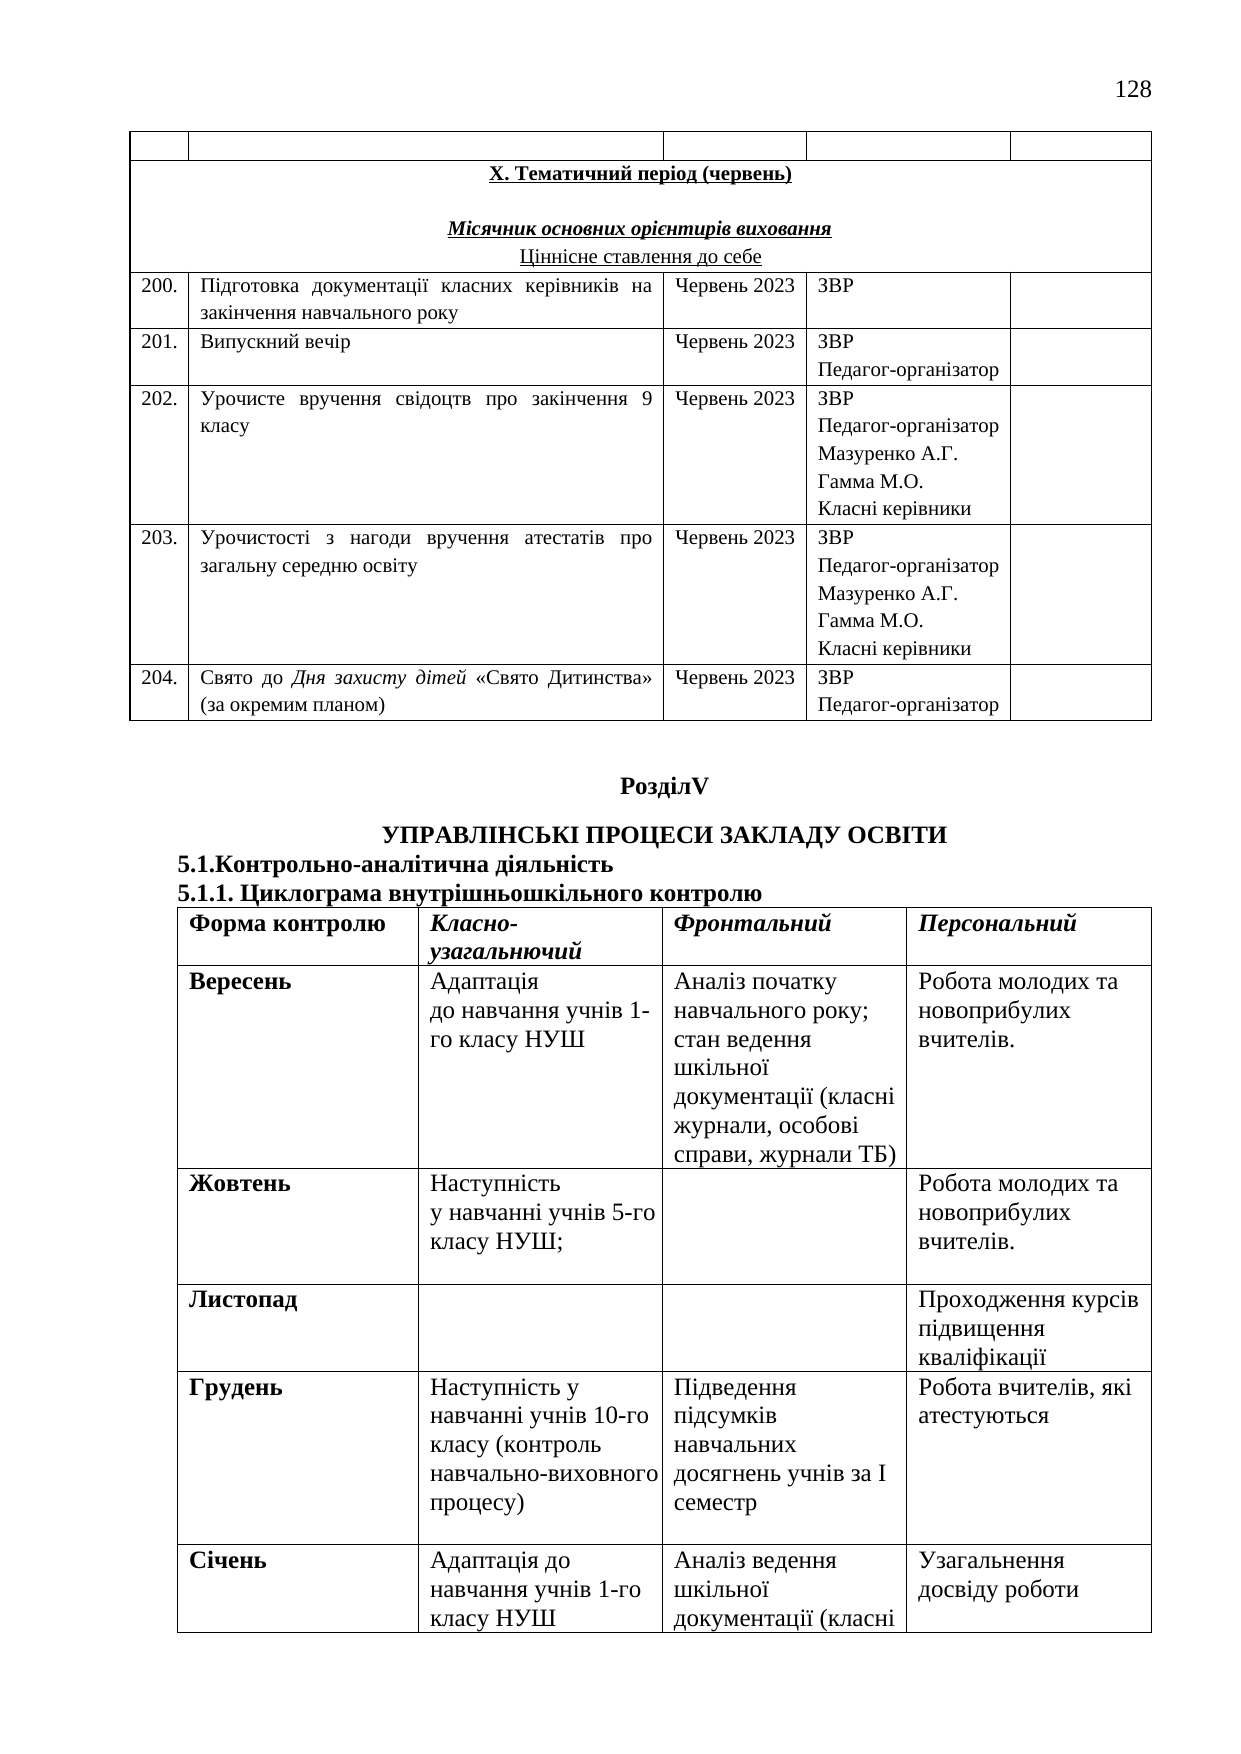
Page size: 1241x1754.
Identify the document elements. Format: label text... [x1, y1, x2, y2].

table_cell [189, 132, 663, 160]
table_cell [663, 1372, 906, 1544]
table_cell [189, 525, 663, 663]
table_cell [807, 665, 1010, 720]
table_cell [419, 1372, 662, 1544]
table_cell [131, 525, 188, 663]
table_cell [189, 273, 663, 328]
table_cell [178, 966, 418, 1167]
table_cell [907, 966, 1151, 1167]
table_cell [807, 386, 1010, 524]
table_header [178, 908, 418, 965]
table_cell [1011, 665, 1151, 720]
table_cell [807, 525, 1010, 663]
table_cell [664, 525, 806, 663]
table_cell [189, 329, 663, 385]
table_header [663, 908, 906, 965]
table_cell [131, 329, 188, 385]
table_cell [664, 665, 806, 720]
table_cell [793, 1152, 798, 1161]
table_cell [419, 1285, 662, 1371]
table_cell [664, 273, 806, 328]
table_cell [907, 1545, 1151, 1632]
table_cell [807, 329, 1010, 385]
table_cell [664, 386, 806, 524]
text 5.1.1. Циклограма внутрішньошкільного контролю [177, 878, 1152, 907]
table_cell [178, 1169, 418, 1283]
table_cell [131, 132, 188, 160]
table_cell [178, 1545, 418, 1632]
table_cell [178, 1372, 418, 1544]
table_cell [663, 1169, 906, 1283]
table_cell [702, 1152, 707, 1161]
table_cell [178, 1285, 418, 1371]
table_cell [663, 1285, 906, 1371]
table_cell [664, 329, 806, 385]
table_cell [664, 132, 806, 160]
text УПРАВЛІНСЬКІ ПРОЦЕСИ ЗАКЛАДУ ОСВІТИ [177, 820, 1152, 849]
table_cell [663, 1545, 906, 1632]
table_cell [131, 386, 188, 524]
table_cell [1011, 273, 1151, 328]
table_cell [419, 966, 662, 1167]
text 5.1.Контрольно-аналітична діяльність [177, 849, 1152, 878]
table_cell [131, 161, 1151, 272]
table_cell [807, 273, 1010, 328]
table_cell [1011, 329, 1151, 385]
text РозділV [177, 771, 1152, 799]
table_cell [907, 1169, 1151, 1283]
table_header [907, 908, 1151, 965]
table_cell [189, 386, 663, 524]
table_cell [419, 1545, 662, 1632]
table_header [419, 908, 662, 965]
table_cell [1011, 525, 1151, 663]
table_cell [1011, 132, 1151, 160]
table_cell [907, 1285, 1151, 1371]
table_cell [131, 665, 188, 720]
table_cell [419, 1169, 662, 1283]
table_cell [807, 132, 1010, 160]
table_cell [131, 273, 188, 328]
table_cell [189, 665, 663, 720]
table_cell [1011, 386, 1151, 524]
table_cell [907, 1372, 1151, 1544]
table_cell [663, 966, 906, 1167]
